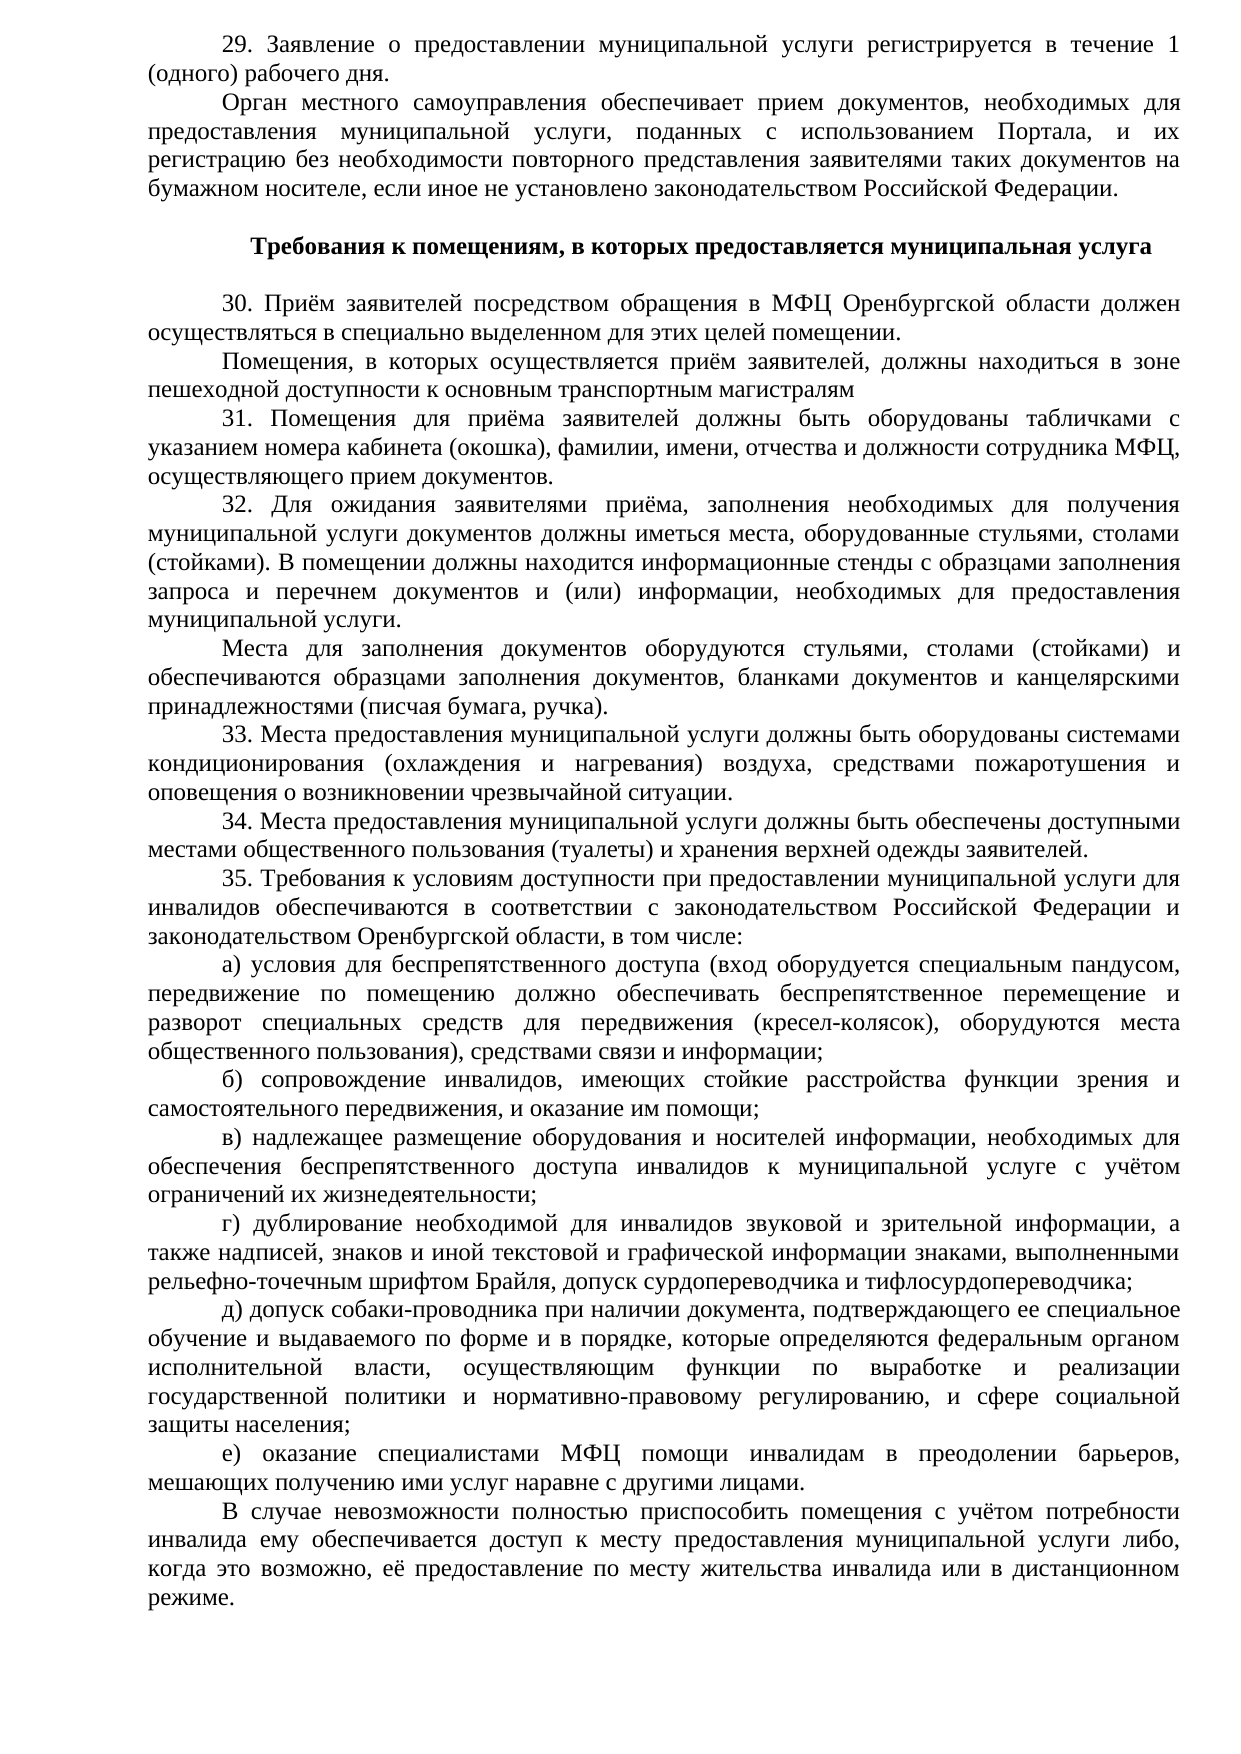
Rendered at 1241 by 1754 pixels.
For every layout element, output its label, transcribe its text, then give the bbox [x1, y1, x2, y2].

text 34. Места предоставления муниципальной услуги должны быть обеспечены доступными местами общественного пользования (туалеты) и хранения верхней одежды заявителей. [148, 806, 1181, 863]
text б) сопровождение инвалидов, имеющих стойкие расстройства функции зрения и самостоятельного передвижения, и оказание им помощи; [148, 1064, 1181, 1122]
text г) дублирование необходимой для инвалидов звуковой и зрительной информации, а также надписей, знаков и иной текстовой и графической информации знаками, выполненными рельефно-точечным шрифтом Брайля, допуск сурдопереводчика и тифлосурдопереводчика; [148, 1208, 1181, 1294]
text 35. Требования к условиям доступности при предоставлении муниципальной услуги для инвалидов обеспечиваются в соответствии с законодательством Российской Федерации и законодательством Оренбургской области, в том числе: [148, 863, 1181, 949]
text Места для заполнения документов оборудуются стульями, столами (стойками) и обеспечиваются образцами заполнения документов, бланками документов и канцелярскими принадлежностями (писчая бумага, ручка). [148, 633, 1181, 719]
text в) надлежащее размещение оборудования и носителей информации, необходимых для обеспечения беспрепятственного доступа инвалидов к муниципальной услуге с учётом ограничений их жизнедеятельности; [148, 1122, 1181, 1208]
text е) оказание специалистами МФЦ помощи инвалидам в преодолении барьеров, мешающих получению ими услуг наравне с другими лицами. [148, 1438, 1181, 1496]
text Орган местного самоуправления обеспечивает прием документов, необходимых для предоставления муниципальной услуги, поданных с использованием Портала, и их регистрацию без необходимости повторного представления заявителями таких документов на бумажном носителе, если иное не установлено законодательством Российской Федерации. [148, 87, 1181, 202]
text 33. Места предоставления муниципальной услуги должны быть оборудованы системами кондиционирования (охлаждения и нагревания) воздуха, средствами пожаротушения и оповещения о возникновении чрезвычайной ситуации. [148, 719, 1181, 806]
text В случае невозможности полностью приспособить помещения с учётом потребности инвалида ему обеспечивается доступ к месту предоставления муниципальной услуги либо, когда это возможно, её предоставление по месту жительства инвалида или в дистанционном режиме. [148, 1496, 1181, 1611]
text 32. Для ожидания заявителями приёма, заполнения необходимых для получения муниципальной услуги документов должны иметься места, оборудованные стульями, столами (стойками). В помещении должны находится информационные стенды с образцами заполнения запроса и перечнем документов и (или) информации, необходимых для предоставления муниципальной услуги. [148, 489, 1181, 633]
text д) допуск собаки-проводника при наличии документа, подтверждающего ее специальное обучение и выдаваемого по форме и в порядке, которые определяются федеральным органом исполнительной власти, осуществляющим функции по выработке и реализации государственной политики и нормативно-правовому регулированию, и сфере социальной защиты населения; [148, 1294, 1181, 1438]
text 29. Заявление о предоставлении муниципальной услуги регистрируется в течение 1 (одного) рабочего дня. [148, 29, 1181, 87]
text а) условия для беспрепятственного доступа (вход оборудуется специальным пандусом, передвижение по помещению должно обеспечивать беспрепятственное перемещение и разворот специальных средств для передвижения (кресел-колясок), оборудуются места общественного пользования), средствами связи и информации; [148, 949, 1181, 1064]
text Требования к помещениям, в которых предоставляется муниципальная услуга [148, 231, 1181, 259]
text 31. Помещения для приёма заявителей должны быть оборудованы табличками с указанием номера кабинета (окошка), фамилии, имени, отчества и должности сотрудника МФЦ, осуществляющего прием документов. [148, 403, 1181, 489]
text Помещения, в которых осуществляется приём заявителей, должны находиться в зоне пешеходной доступности к основным транспортным магистралям [148, 346, 1181, 403]
text 30. Приём заявителей посредством обращения в МФЦ Оренбургской области должен осуществляться в специально выделенном для этих целей помещении. [148, 288, 1181, 346]
